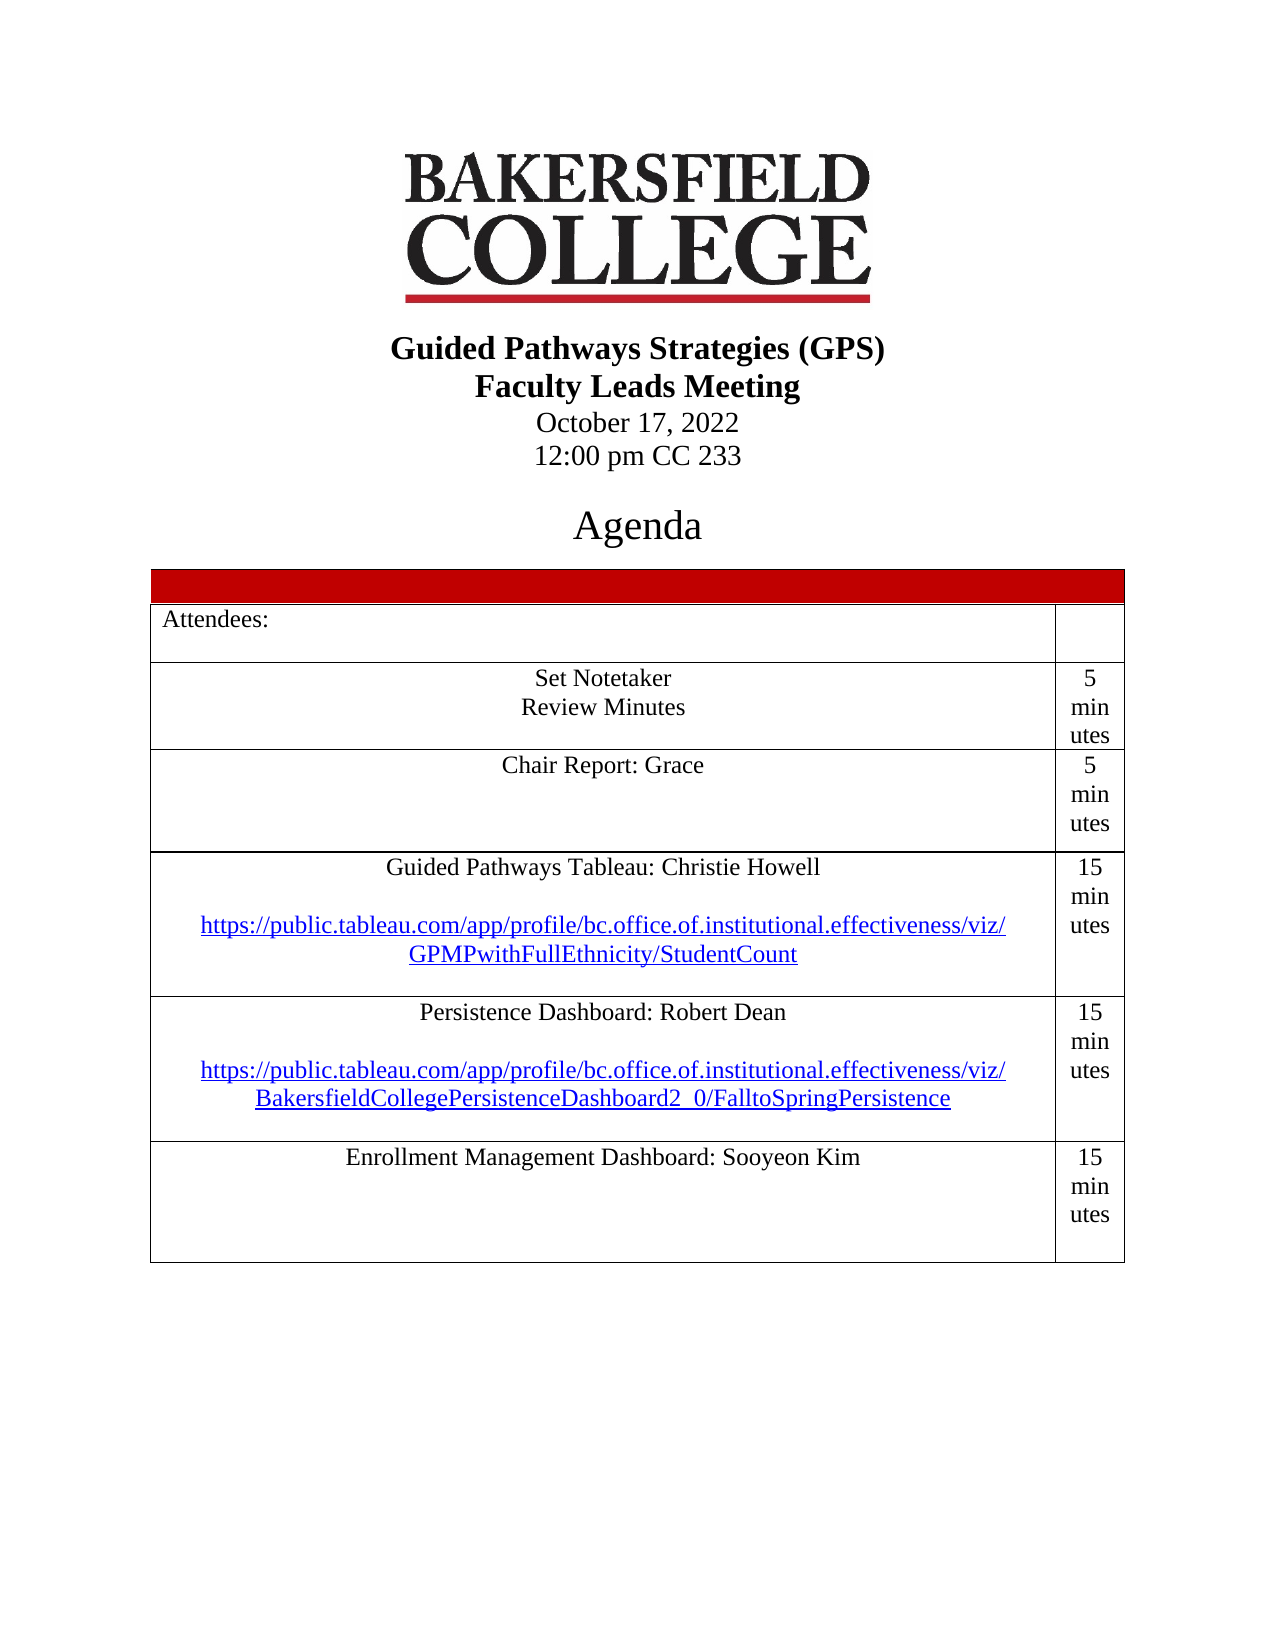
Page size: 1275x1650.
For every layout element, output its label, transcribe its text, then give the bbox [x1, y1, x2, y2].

table_cell Persistence Dashboard: Robert Dean https://public.tableau.com/app/profile/bc.office.of.institutional.effectiveness/viz/BakersfieldCollegePersistenceDashboard2_0/FalltoSpringPersistence [151, 997, 1055, 1141]
text Agenda [150, 501, 1125, 548]
table_cell 15 minutes [1056, 1142, 1124, 1262]
text Faculty Leads Meeting [150, 366, 1125, 405]
picture [401, 150, 874, 310]
text October 17, 2022 [150, 405, 1125, 438]
table_header [151, 570, 1055, 603]
table_cell Set Notetaker Review Minutes [151, 663, 1055, 749]
table_cell Attendees: [151, 605, 1055, 662]
table_header [1055, 570, 1124, 603]
text Guided Pathways Strategies (GPS) [150, 328, 1125, 366]
table_cell Guided Pathways Tableau: Christie Howell https://public.tableau.com/app/profile/bc.office.of.institutional.effectiveness/viz/GPMPwithFullEthnicity/StudentCount [151, 853, 1055, 996]
table_cell 5 minutes [1056, 663, 1124, 749]
table_cell Chair Report: Grace [151, 750, 1055, 851]
table_cell 15 minutes [1056, 997, 1124, 1141]
text 12:00 pm CC 233 [150, 438, 1125, 472]
table_cell [1056, 605, 1124, 662]
table_cell Enrollment Management Dashboard: Sooyeon Kim [151, 1142, 1055, 1262]
table_cell 15 minutes [1056, 853, 1124, 996]
table_cell 5 minutes [1056, 750, 1124, 851]
